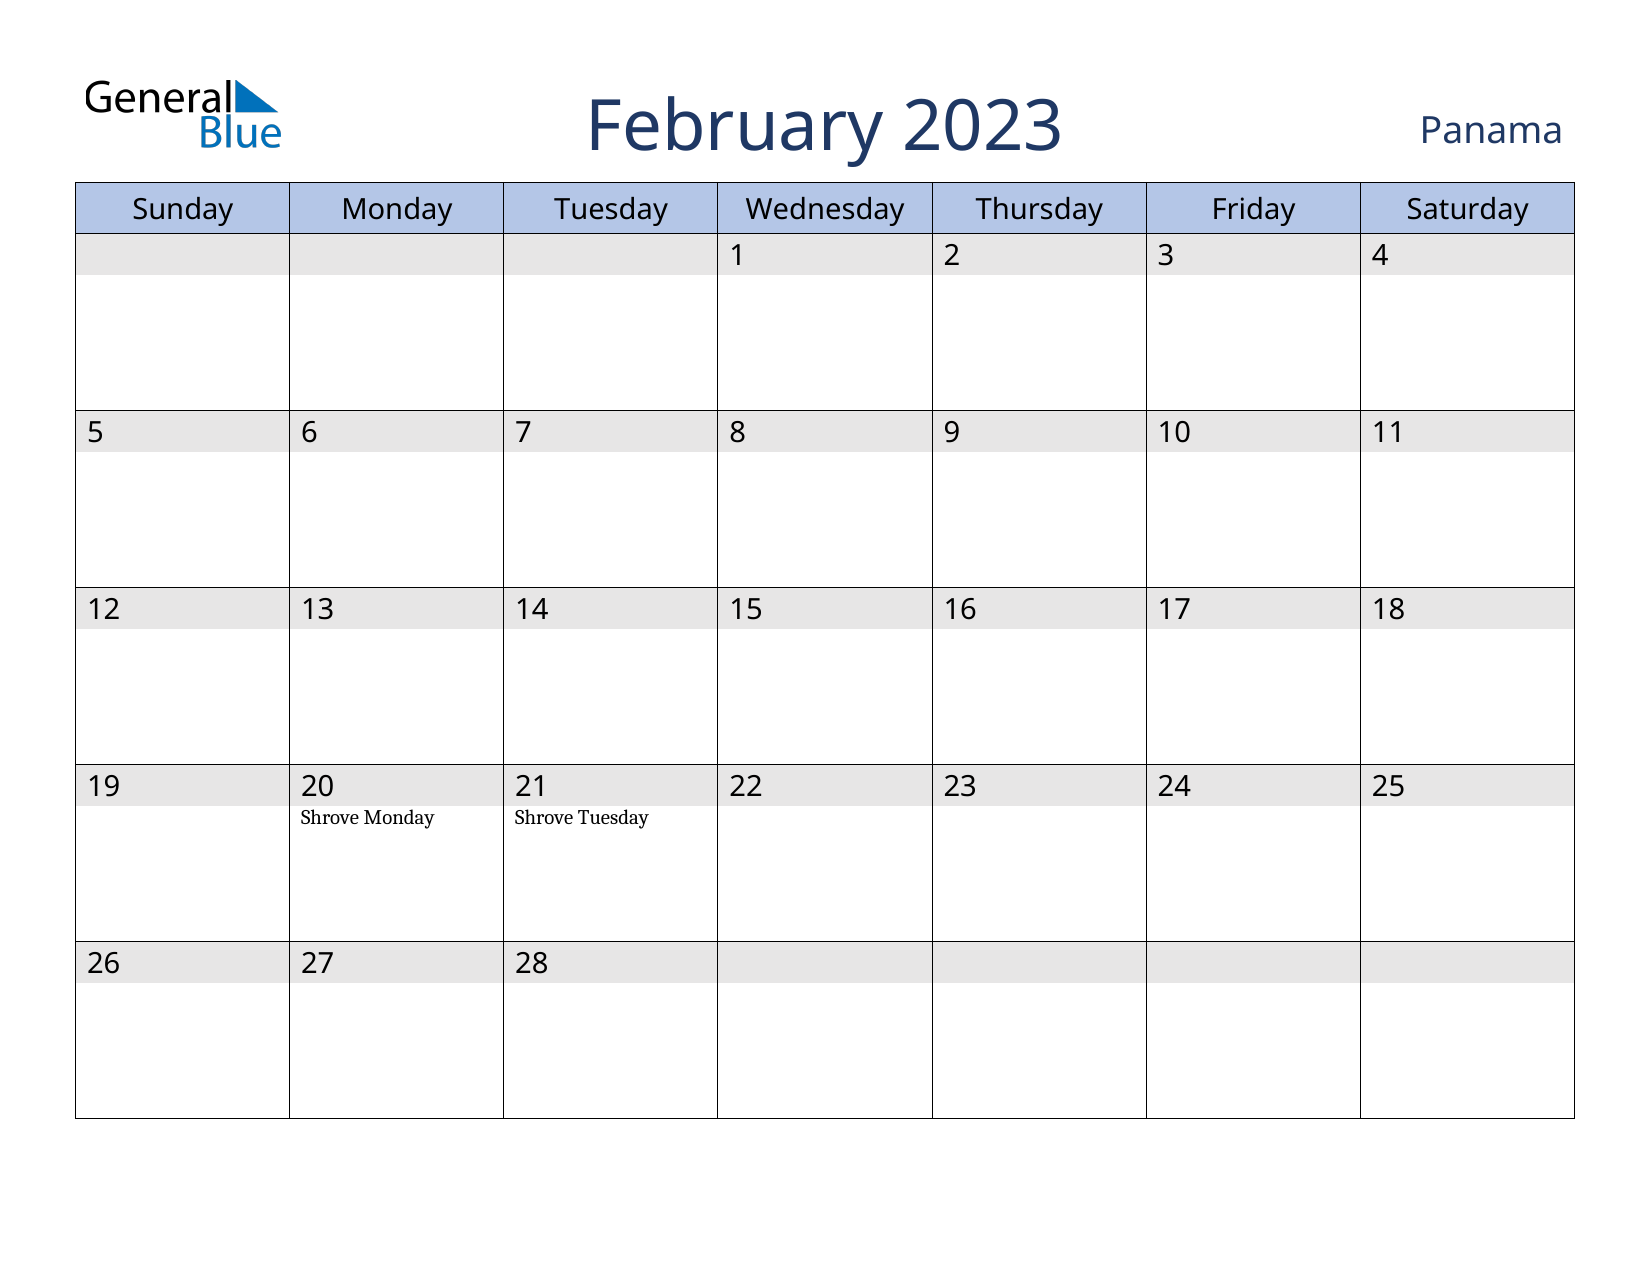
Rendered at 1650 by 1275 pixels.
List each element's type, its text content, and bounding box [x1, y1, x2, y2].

table_cell [76, 806, 289, 941]
table_cell [1147, 452, 1360, 587]
table_cell Thursday [933, 183, 1146, 233]
table_cell Friday [1147, 183, 1360, 233]
table_cell 4 [1361, 234, 1574, 275]
table_cell [1147, 983, 1360, 1118]
table_cell 26 [76, 942, 289, 983]
table_cell 10 [1147, 411, 1360, 452]
table_cell [933, 983, 1146, 1118]
table_cell 23 [933, 765, 1146, 806]
table_cell 18 [1361, 588, 1574, 629]
table_cell Saturday [1361, 183, 1574, 233]
table_cell 13 [290, 588, 503, 629]
table_cell [290, 275, 503, 410]
table_cell 27 [290, 942, 503, 983]
table_cell [504, 983, 717, 1118]
table_cell [718, 806, 932, 941]
table_cell [1361, 452, 1574, 587]
table_cell 20 [290, 765, 503, 806]
table_cell 19 [76, 765, 289, 806]
table_cell [1361, 983, 1574, 1118]
table_cell [504, 275, 717, 410]
table_header February 2023 [504, 75, 1146, 182]
table_cell [1147, 275, 1360, 410]
table_cell [76, 275, 289, 410]
table_cell 7 [504, 411, 717, 452]
table_header Panama [1146, 75, 1574, 182]
table_cell 2 [933, 234, 1146, 275]
table_cell 1 [718, 234, 932, 275]
table_cell [1361, 275, 1574, 410]
table_cell 11 [1361, 411, 1574, 452]
table_cell [290, 234, 503, 275]
table_cell Shrove Monday [290, 806, 503, 941]
table_cell [290, 983, 503, 1118]
table_cell Monday [290, 183, 503, 233]
table_cell [1147, 806, 1360, 941]
table_cell [1147, 942, 1360, 983]
table_cell 15 [718, 588, 932, 629]
table_cell 8 [718, 411, 932, 452]
table_cell [504, 234, 717, 275]
table_cell 17 [1147, 588, 1360, 629]
table_cell [933, 806, 1146, 941]
table_cell 14 [504, 588, 717, 629]
table_cell 9 [933, 411, 1146, 452]
table_cell [1361, 806, 1574, 941]
table_cell [76, 234, 289, 275]
table_cell 6 [290, 411, 503, 452]
table_header [76, 75, 503, 182]
table_cell Wednesday [718, 183, 932, 233]
table_cell [290, 629, 503, 764]
table_cell 25 [1361, 765, 1574, 806]
table_cell [718, 275, 932, 410]
table_cell 28 [504, 942, 717, 983]
table_cell [76, 983, 289, 1118]
table_cell [1361, 942, 1574, 983]
table_cell [933, 275, 1146, 410]
table_cell 3 [1147, 234, 1360, 275]
table_cell Tuesday [504, 183, 717, 233]
table_cell Sunday [76, 183, 289, 233]
table_cell [504, 452, 717, 587]
table_cell 21 [504, 765, 717, 806]
table_cell 16 [933, 588, 1146, 629]
table_cell Shrove Tuesday [504, 806, 717, 941]
table_cell [933, 942, 1146, 983]
table_cell [718, 983, 932, 1118]
table_cell [718, 629, 932, 764]
table_cell [718, 942, 932, 983]
table_cell [76, 452, 289, 587]
table_cell [76, 629, 289, 764]
table_cell [718, 452, 932, 587]
table_cell [1361, 629, 1574, 764]
table_cell 5 [76, 411, 289, 452]
table_cell 22 [718, 765, 932, 806]
table_cell 24 [1147, 765, 1360, 806]
table_cell [933, 629, 1146, 764]
table_cell 12 [76, 588, 289, 629]
picture [86, 80, 281, 148]
table_cell [1147, 629, 1360, 764]
table_cell [933, 452, 1146, 587]
table_cell [290, 452, 503, 587]
table_cell [504, 629, 717, 764]
